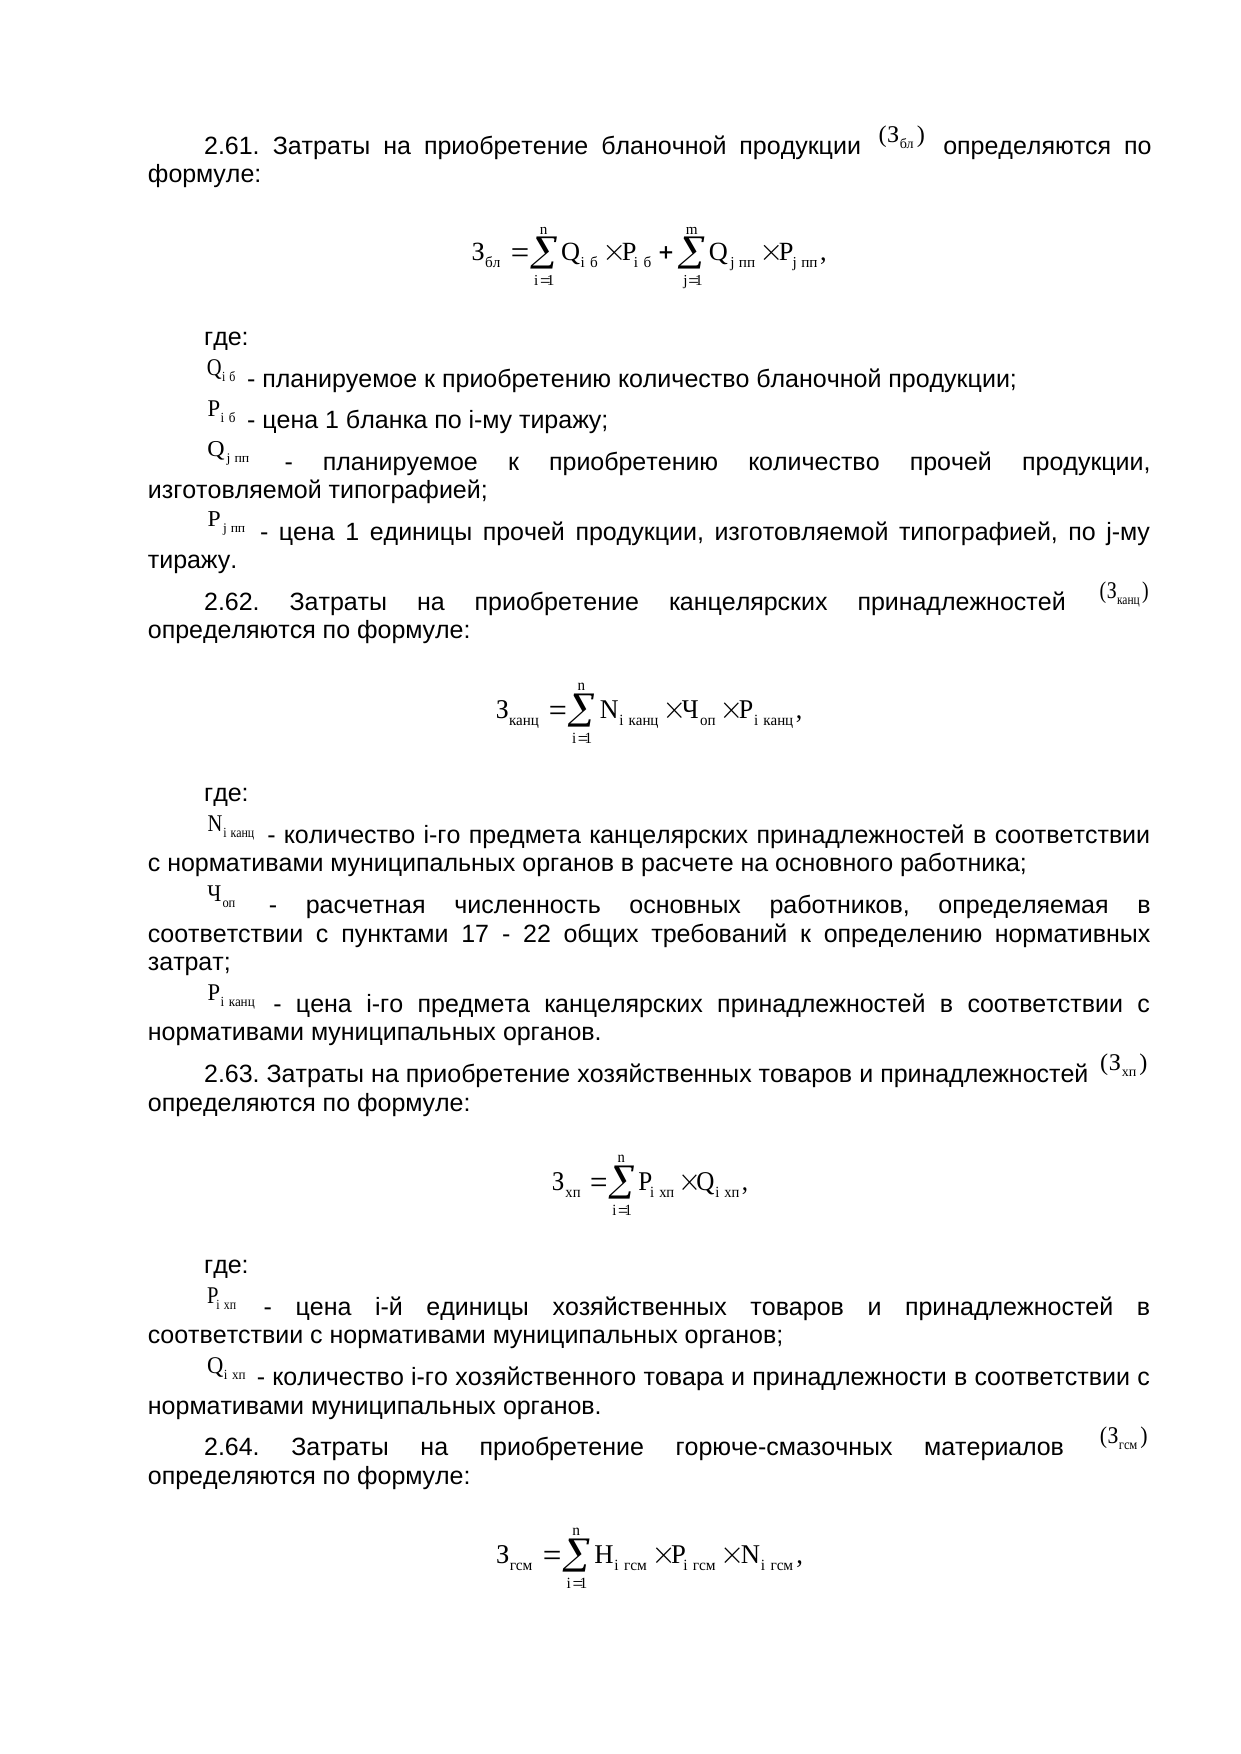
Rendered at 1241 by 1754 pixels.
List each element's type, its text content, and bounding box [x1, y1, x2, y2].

text где: [148, 322, 1152, 351]
text 2.63. Затраты на приобретение хозяйственных товаров и принадлежностей определяются по формуле: [148, 1046, 1152, 1116]
text где: [148, 1250, 1152, 1279]
text - расчетная численность основных работников, определяемая в соответствии с пунктами 17 - 22 общих требований к определению нормативных затрат; [148, 877, 1152, 976]
text 2.62. Затраты на приобретение канцелярских принадлежностей определяются по формуле: [148, 574, 1152, 644]
text - количество i-го хозяйственного товара и принадлежности в соответствии с нормативами муниципальных органов. [148, 1349, 1152, 1419]
text 2.64. Затраты на приобретение горюче-смазочных материалов определяются по формуле: [148, 1419, 1152, 1489]
text где: [148, 778, 1152, 807]
text - планируемое к приобретению количество прочей продукции, изготовляемой типографией; [148, 434, 1152, 504]
text - цена i-го предмета канцелярских принадлежностей в соответствии с нормативами муниципальных органов. [148, 976, 1152, 1046]
text - цена 1 бланка по i-му тиражу; [148, 392, 1152, 434]
text 2.61. Затраты на приобретение бланочной продукции определяются по формуле: [148, 118, 1152, 188]
text - количество i-го предмета канцелярских принадлежностей в соответствии с нормативами муниципальных органов в расчете на основного работника; [148, 807, 1152, 877]
text - цена 1 единицы прочей продукции, изготовляемой типографией, по j-му тиражу. [148, 504, 1152, 574]
text - цена i-й единицы хозяйственных товаров и принадлежностей в соответствии с нормативами муниципальных органов; [148, 1279, 1152, 1349]
text - планируемое к приобретению количество бланочной продукции; [148, 351, 1152, 392]
